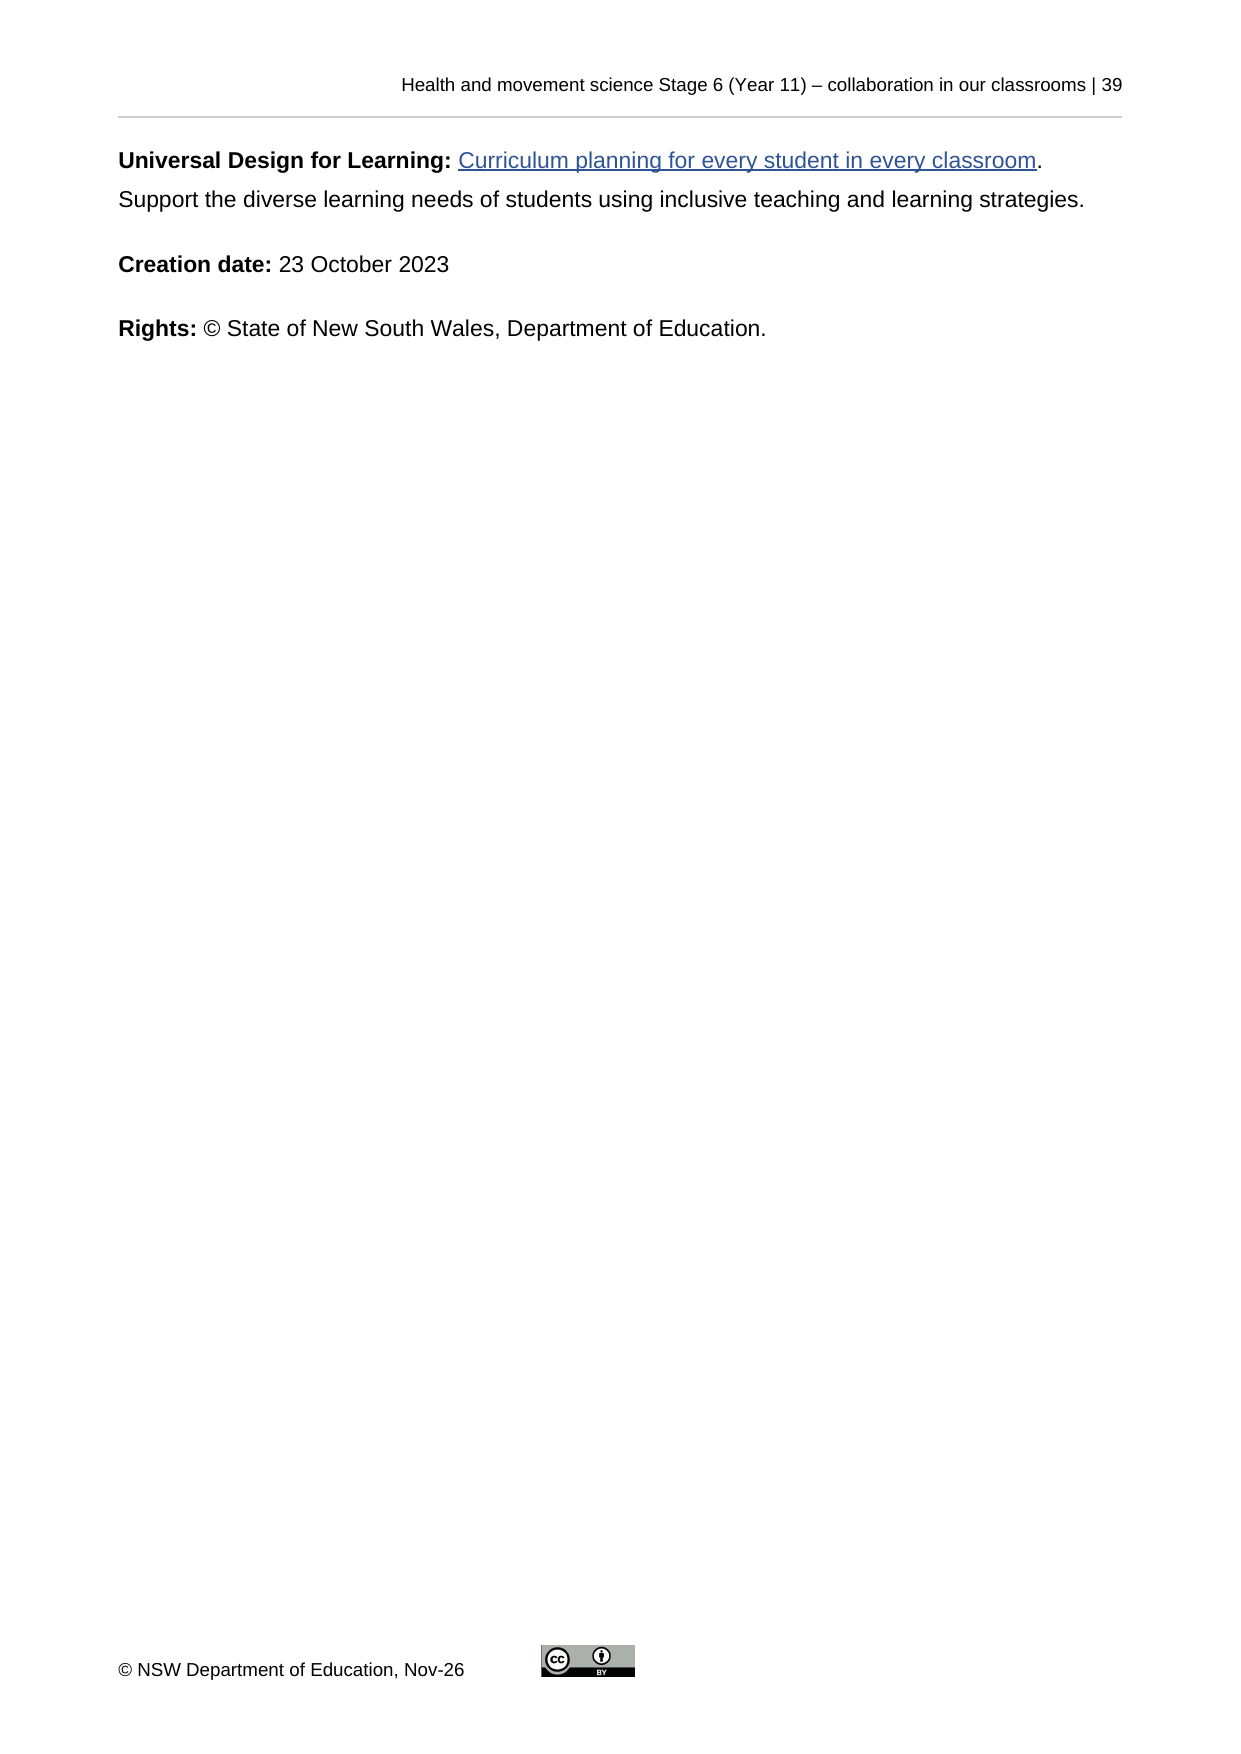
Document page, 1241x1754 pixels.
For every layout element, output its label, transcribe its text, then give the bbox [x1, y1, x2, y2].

text Universal Design for Learning: Curriculum planning for every student in every classroom. Support the diverse learning needs of students using inclusive teaching and learning strategies. [118, 147, 1122, 212]
picture [541, 1645, 635, 1677]
text Creation date: 23 October 2023 [118, 251, 1122, 277]
text Rights: © State of New South Wales, Department of Education. [118, 315, 1122, 341]
